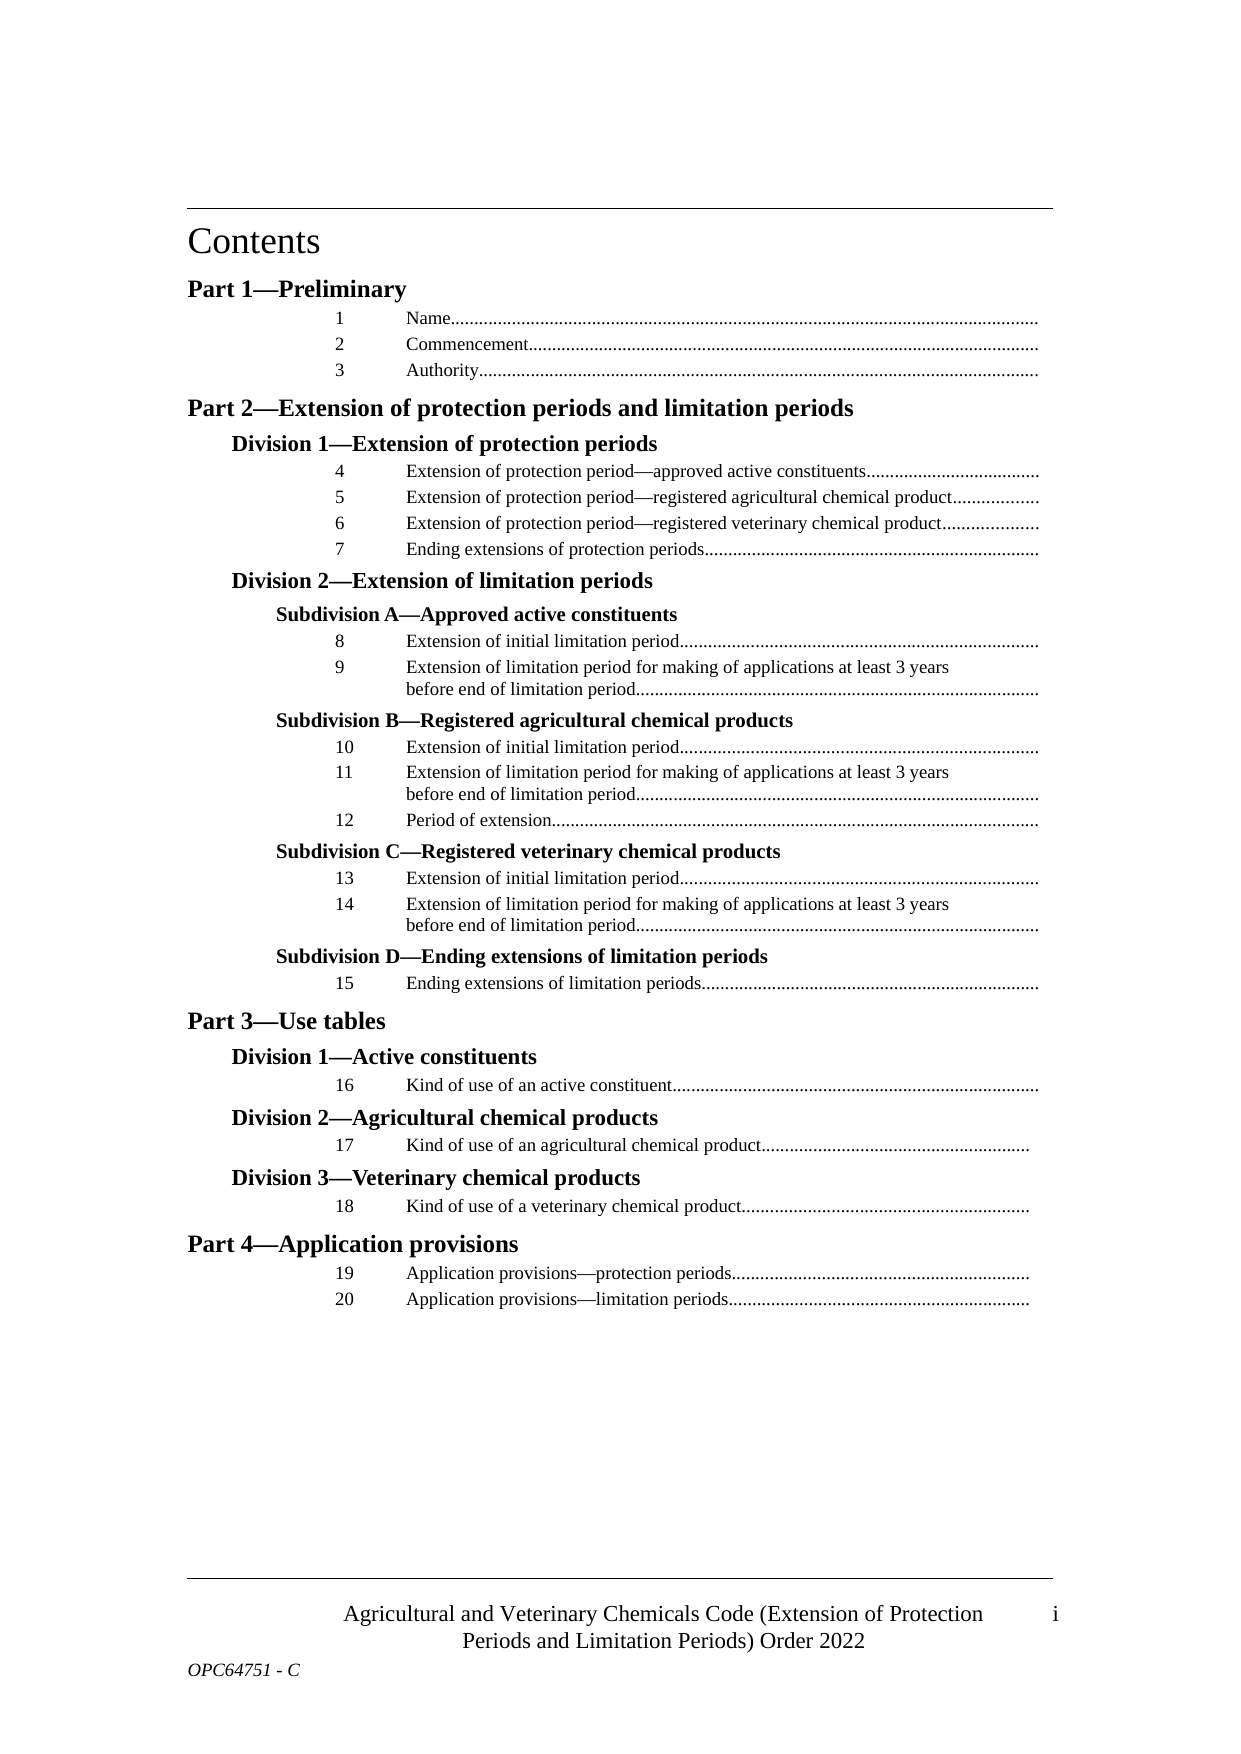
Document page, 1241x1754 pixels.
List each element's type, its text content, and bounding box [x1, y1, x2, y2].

text 17 Kind of use of an agricultural chemical product 10 [335, 1134, 994, 1156]
text 3 Authority 1 [335, 359, 994, 380]
text Division 1—Active constituents 9 [231, 1043, 994, 1070]
text Subdivision D—Ending extensions of limitation periods 8 [276, 944, 994, 968]
text 6 Extension of protection period—registered veterinary chemical product 3 [335, 512, 994, 533]
text 12 Period of extension 6 [335, 809, 994, 830]
text 10 Extension of initial limitation period 5 [335, 736, 994, 757]
text 15 Ending extensions of limitation periods 8 [335, 972, 994, 994]
text 2 Commencement 1 [335, 333, 994, 354]
text Division 3—Veterinary chemical products 20 [231, 1164, 994, 1191]
text 4 Extension of protection period—approved active constituents 2 [335, 460, 994, 482]
text 14 Extension of limitation period for making of applications at least 3 years before end of limitation period 7 [335, 893, 994, 936]
text Part 4—Application provisions 21 [187, 1229, 994, 1258]
text 13 Extension of initial limitation period 7 [335, 867, 994, 888]
text 20 Application provisions—limitation periods 21 [335, 1287, 994, 1309]
text Contents [187, 219, 1053, 262]
text 19 Application provisions—protection periods 21 [335, 1262, 994, 1283]
text 9 Extension of limitation period for making of applications at least 3 years before end of limitation period 5 [335, 656, 994, 699]
text Division 2—Agricultural chemical products 10 [231, 1104, 994, 1130]
text 7 Ending extensions of protection periods 4 [335, 537, 994, 559]
text 1 Name 1 [335, 307, 994, 329]
text Subdivision B—Registered agricultural chemical products 5 [276, 707, 994, 732]
text 5 Extension of protection period—registered agricultural chemical product 2 [335, 486, 994, 508]
text Division 2—Extension of limitation periods 5 [231, 567, 994, 594]
text Part 2—Extension of protection periods and limitation periods 2 [187, 393, 994, 421]
text 8 Extension of initial limitation period 5 [335, 630, 994, 652]
text Division 1—Extension of protection periods 2 [231, 430, 994, 456]
text Subdivision A—Approved active constituents 5 [276, 602, 994, 626]
text 11 Extension of limitation period for making of applications at least 3 years before end of limitation period 6 [335, 761, 994, 804]
text Part 1—Preliminary 1 [187, 274, 994, 303]
text Part 3—Use tables 9 [187, 1006, 994, 1035]
text 16 Kind of use of an active constituent 9 [335, 1074, 994, 1096]
text Subdivision C—Registered veterinary chemical products 7 [276, 839, 994, 863]
text 18 Kind of use of a veterinary chemical product 20 [335, 1195, 994, 1216]
